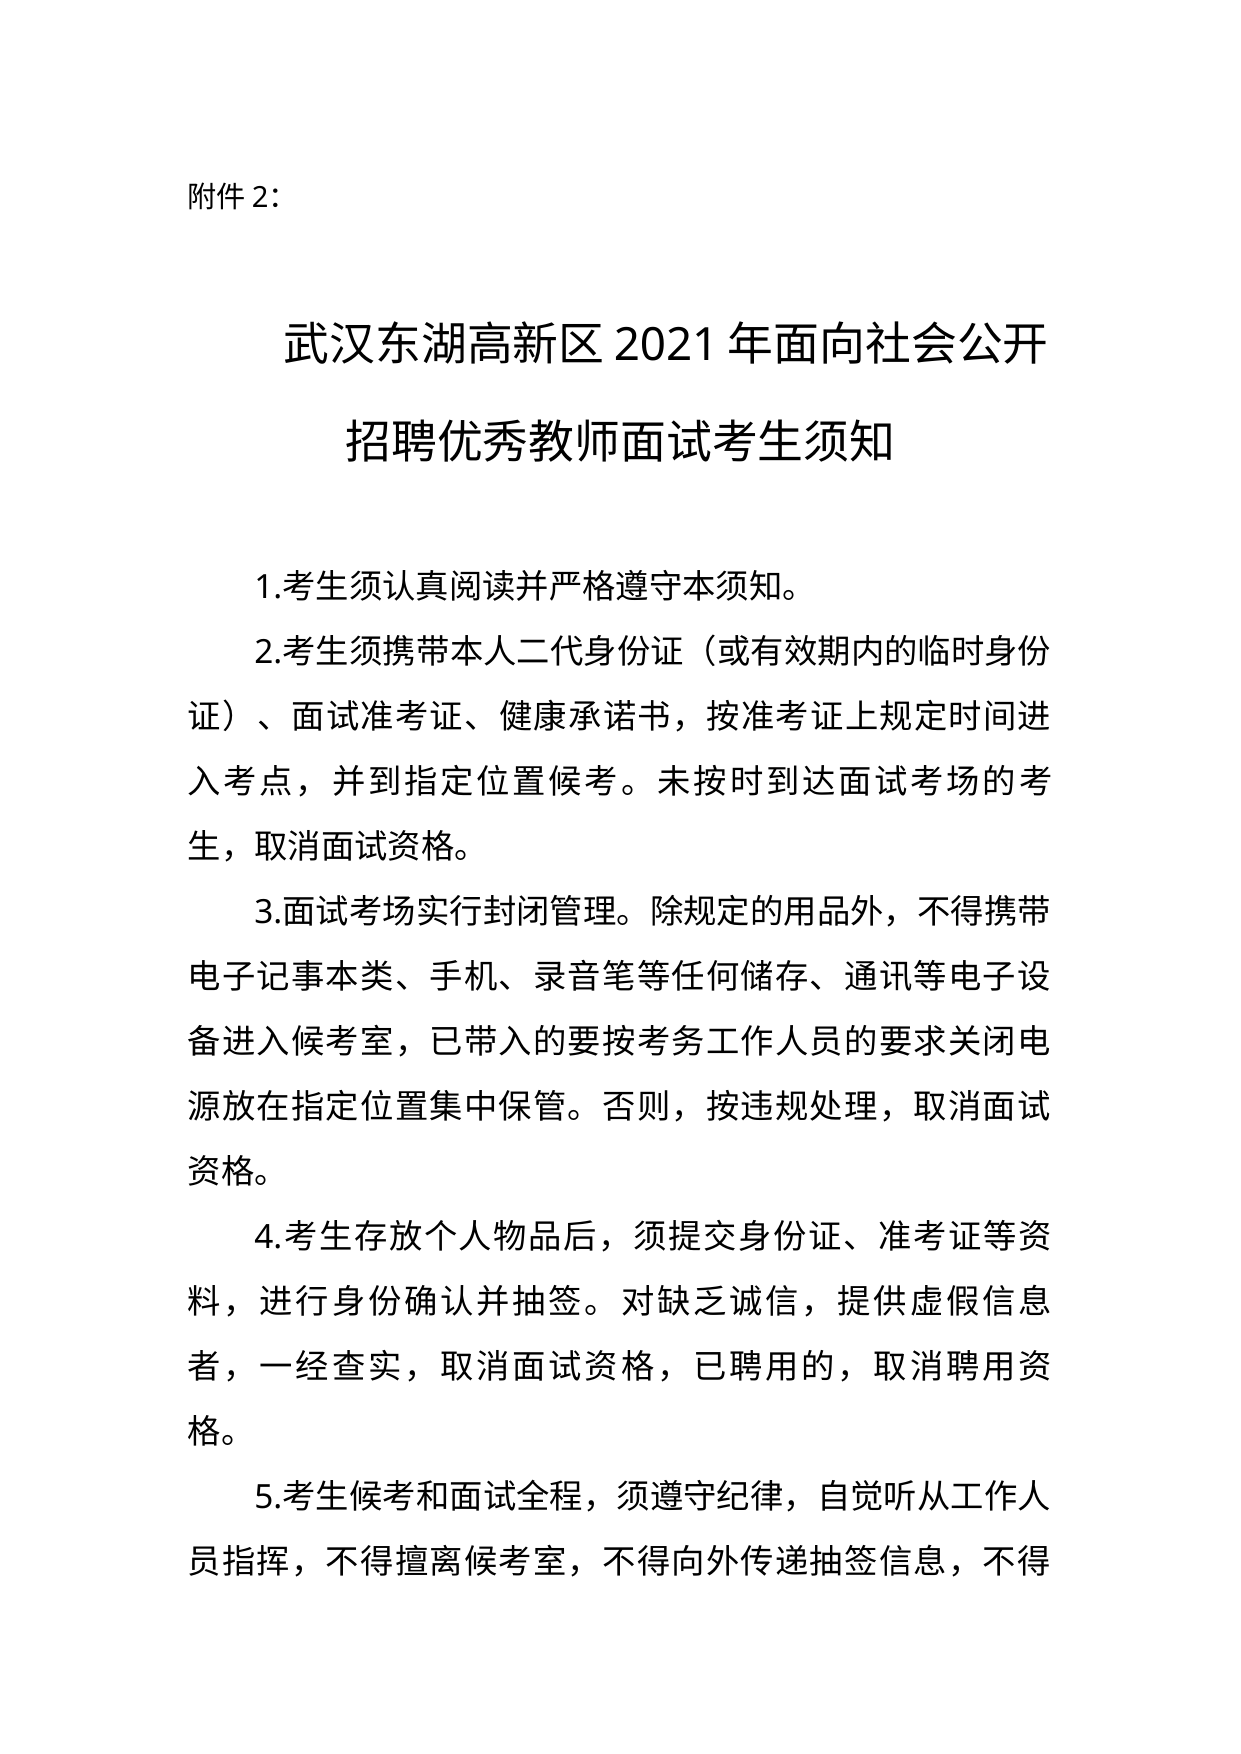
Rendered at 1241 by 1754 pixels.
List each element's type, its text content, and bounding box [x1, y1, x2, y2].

text 武汉东湖高新区2021年面向社会公开招聘优秀教师面试考生须知 [187, 292, 1053, 487]
text 2.考生须携带本人二代身份证（或有效期内的临时身份证）、面试准考证、健康承诺书，按准考证上规定时间进入考点，并到指定位置候考。未按时到达面试考场的考生，取消面试资格。 [187, 617, 1053, 877]
text 1.考生须认真阅读并严格遵守本须知。 [187, 552, 1053, 617]
text 附件2： [187, 162, 1053, 227]
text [187, 1462, 1053, 1592]
text 3.面试考场实行封闭管理。除规定的用品外，不得携带电子记事本类、手机、录音笔等任何储存、通讯等电子设备进入候考室，已带入的要按考务工作人员的要求关闭电源放在指定位置集中保管。否则，按违规处理，取消面试资格。 [187, 877, 1053, 1202]
text 4.考生存放个人物品后，须提交身份证、准考证等资料，进行身份确认并抽签。对缺乏诚信，提供虚假信息者，一经查实，取消面试资格，已聘用的，取消聘用资格。 [187, 1202, 1053, 1462]
